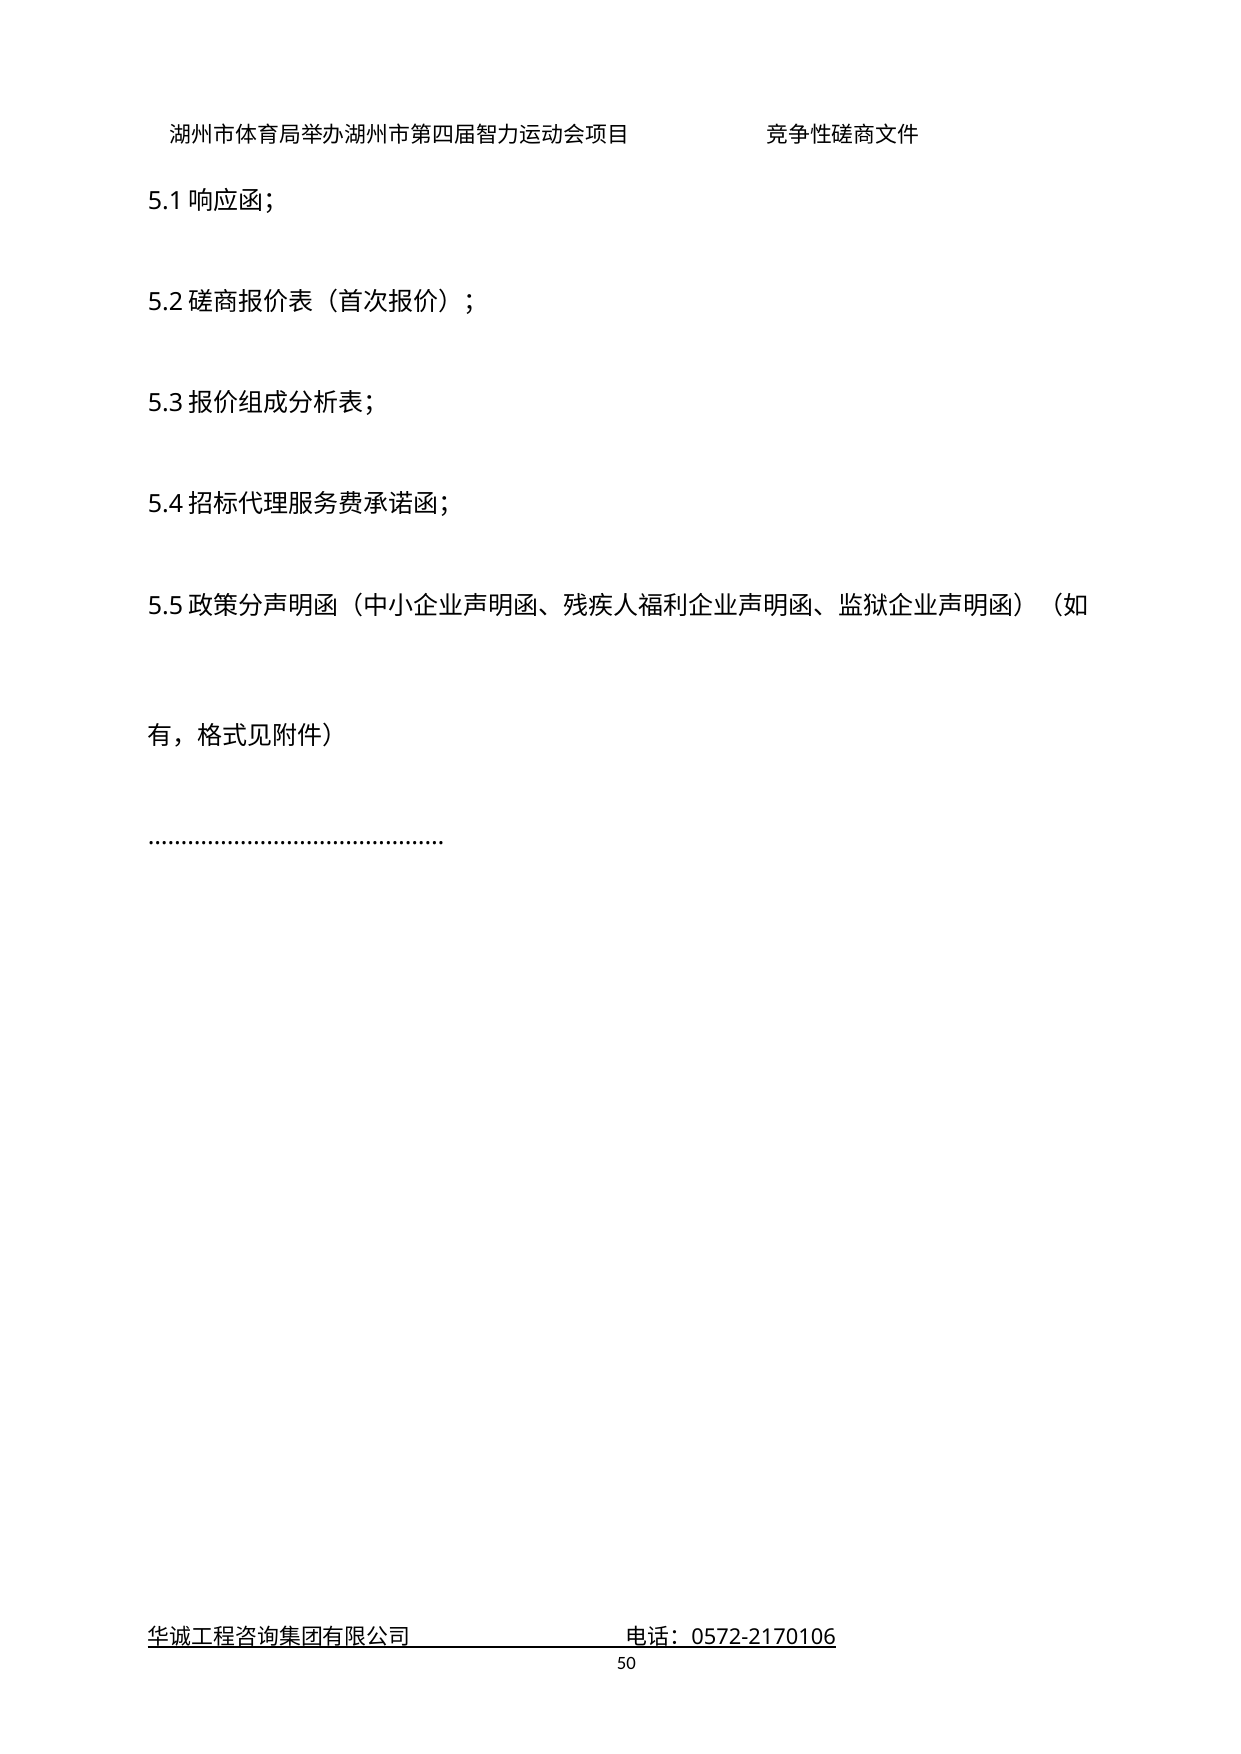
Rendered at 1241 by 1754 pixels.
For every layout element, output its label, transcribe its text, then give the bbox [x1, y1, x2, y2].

text 5.3报价组成分析表； [148, 368, 1093, 433]
text 5.5政策分声明函（中小企业声明函、残疾人福利企业声明函、监狱企业声明函）（如有，格式见附件） [148, 571, 1093, 766]
text 5.1响应函； [148, 166, 1093, 231]
text 5.2磋商报价表（首次报价）； [148, 267, 1093, 332]
text ……………………………………… [148, 802, 1093, 867]
text 5.4招标代理服务费承诺函； [148, 469, 1093, 534]
